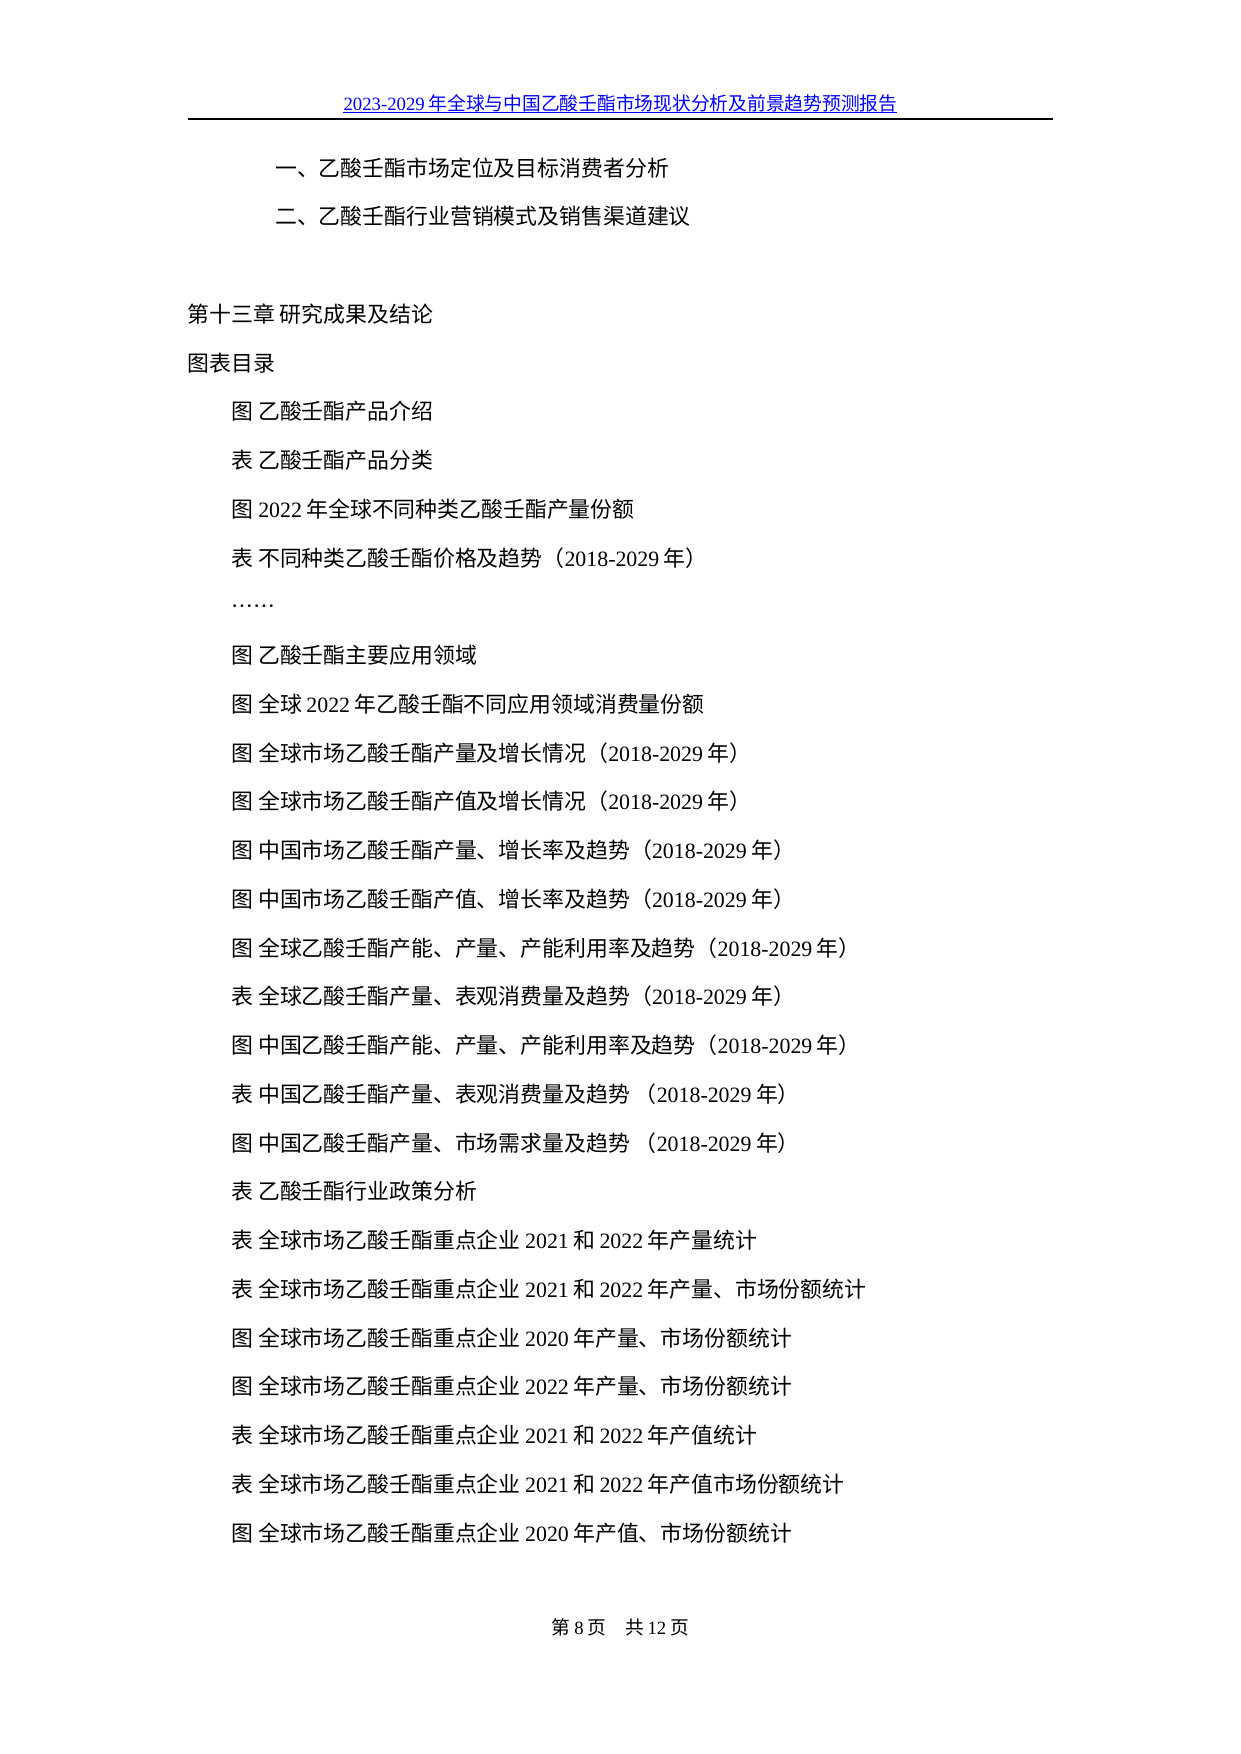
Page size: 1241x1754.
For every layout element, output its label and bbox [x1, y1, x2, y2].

text [187, 150, 1053, 1548]
